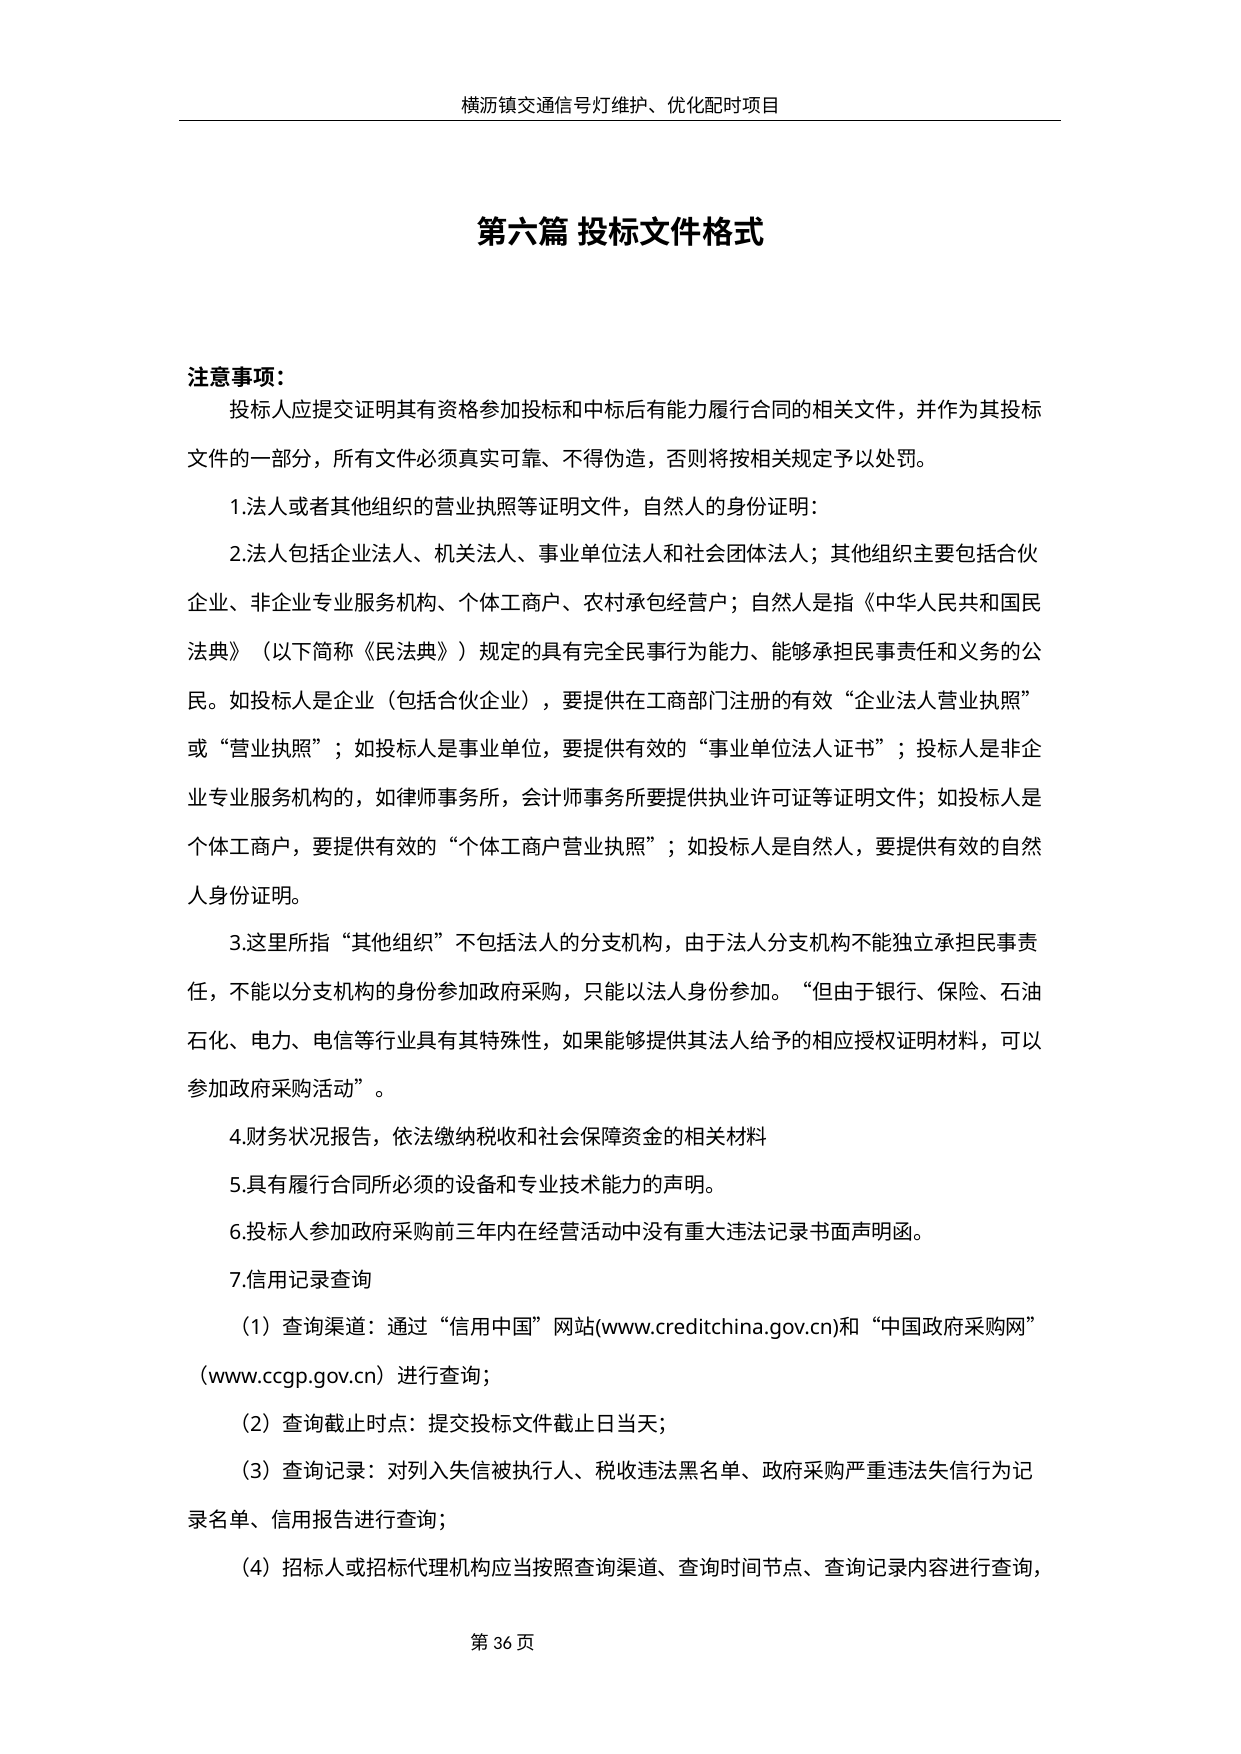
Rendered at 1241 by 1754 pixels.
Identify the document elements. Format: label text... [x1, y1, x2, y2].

text 5.具有履行合同所必须的设备和专业技术能力的声明。 [187, 1167, 1053, 1199]
text 注意事项： [187, 360, 1053, 392]
text （1）查询渠道：通过“信用中国”网站(www.creditchina.gov.cn)和“中国政府采购网”（www.ccgp.gov.cn）进行查询； [187, 1309, 1053, 1391]
text 4.财务状况报告，依法缴纳税收和社会保障资金的相关材料 [187, 1119, 1053, 1152]
subtitle 第六篇 投标文件格式 [187, 197, 1053, 262]
text （3）查询记录：对列入失信被执行人、税收违法黑名单、政府采购严重违法失信行为记录名单、信用报告进行查询； [187, 1453, 1053, 1535]
text 1.法人或者其他组织的营业执照等证明文件，自然人的身份证明： [187, 489, 1053, 521]
text 3.这里所指“其他组织”不包括法人的分支机构，由于法人分支机构不能独立承担民事责任，不能以分支机构的身份参加政府采购，只能以法人身份参加。“但由于银行、保险、石油石化、电力、电信等行业具有其特殊性，如果能够提供其法人给予的相应授权证明材料，可以参加政府采购活动”。 [187, 925, 1053, 1104]
text 2.法人包括企业法人、机关法人、事业单位法人和社会团体法人；其他组织主要包括合伙企业、非企业专业服务机构、个体工商户、农村承包经营户；自然人是指《中华人民共和国民法典》（以下简称《民法典》）规定的具有完全民事行为能力、能够承担民事责任和义务的公民。如投标人是企业（包括合伙企业），要提供在工商部门注册的有效“企业法人营业执照”或“营业执照”；如投标人是事业单位，要提供有效的“事业单位法人证书”；投标人是非企业专业服务机构的，如律师事务所，会计师事务所要提供执业许可证等证明文件；如投标人是个体工商户，要提供有效的“个体工商户营业执照”；如投标人是自然人，要提供有效的自然人身份证明。 [187, 536, 1053, 910]
text 7.信用记录查询 [187, 1262, 1053, 1294]
text 投标人应提交证明其有资格参加投标和中标后有能力履行合同的相关文件，并作为其投标文件的一部分，所有文件必须真实可靠、不得伪造，否则将按相关规定予以处罚。 [187, 392, 1053, 474]
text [187, 1550, 1053, 1582]
text 6.投标人参加政府采购前三年内在经营活动中没有重大违法记录书面声明函。 [187, 1214, 1053, 1247]
text （2）查询截止时点：提交投标文件截止日当天； [187, 1406, 1053, 1438]
